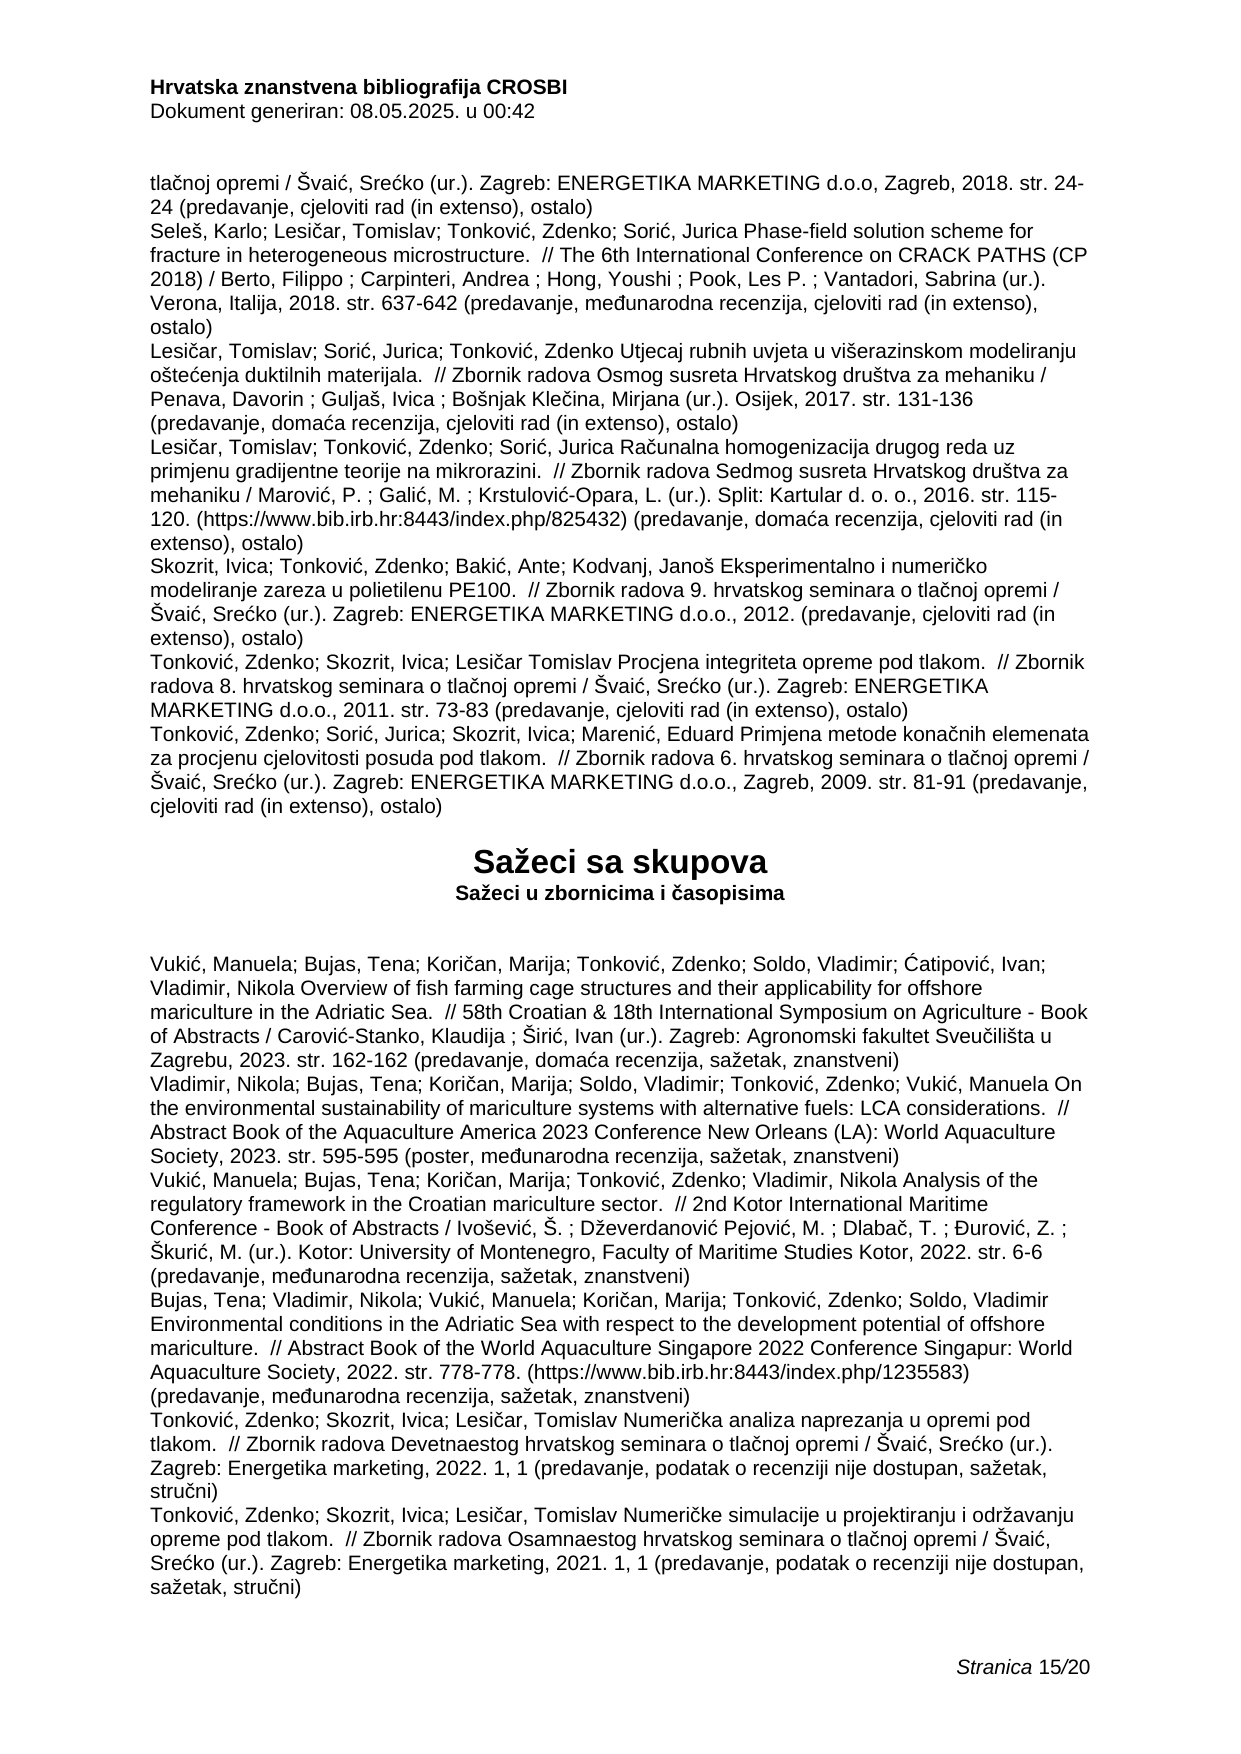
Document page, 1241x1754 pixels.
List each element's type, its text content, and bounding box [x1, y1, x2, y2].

text Vladimir, Nikola; Bujas, Tena; Koričan, Marija; Soldo, Vladimir; Tonković, Zdenko; Vukić, Manuela [150, 1072, 1090, 1168]
text Tonković, Zdenko; Sorić, Jurica; Skozrit, Ivica; Marenić, Eduard [150, 722, 1090, 818]
text Skozrit, Ivica; Tonković, Zdenko; Bakić, Ante; Kodvanj, Janoš [150, 554, 1090, 650]
text Lesičar, Tomislav; Tonković, Zdenko; Sorić, Jurica [150, 434, 1090, 554]
text Bujas, Tena; Vladimir, Nikola; Vukić, Manuela; Koričan, Marija; Tonković, Zdenko; Soldo, Vladimir [150, 1288, 1090, 1407]
text Tonković, Zdenko; Skozrit, Ivica; Lesičar Tomislav [150, 650, 1090, 722]
subtitle Sažeci sa skupova [150, 842, 1090, 880]
text Seleš, Karlo; Lesičar, Tomislav; Tonković, Zdenko; Sorić, Jurica [150, 219, 1090, 339]
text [150, 1503, 1090, 1599]
text Vukić, Manuela; Bujas, Tena; Koričan, Marija; Tonković, Zdenko; Vladimir, Nikola [150, 1168, 1090, 1288]
text Vukić, Manuela; Bujas, Tena; Koričan, Marija; Tonković, Zdenko; Soldo, Vladimir; Ćatipović, Ivan; Vladimir, Nikola [150, 952, 1090, 1072]
text Lesičar, Tomislav; Sorić, Jurica; Tonković, Zdenko [150, 339, 1090, 434]
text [150, 1407, 1090, 1503]
subtitle Sažeci u zbornicima i časopisima [150, 880, 1090, 904]
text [150, 171, 1090, 219]
